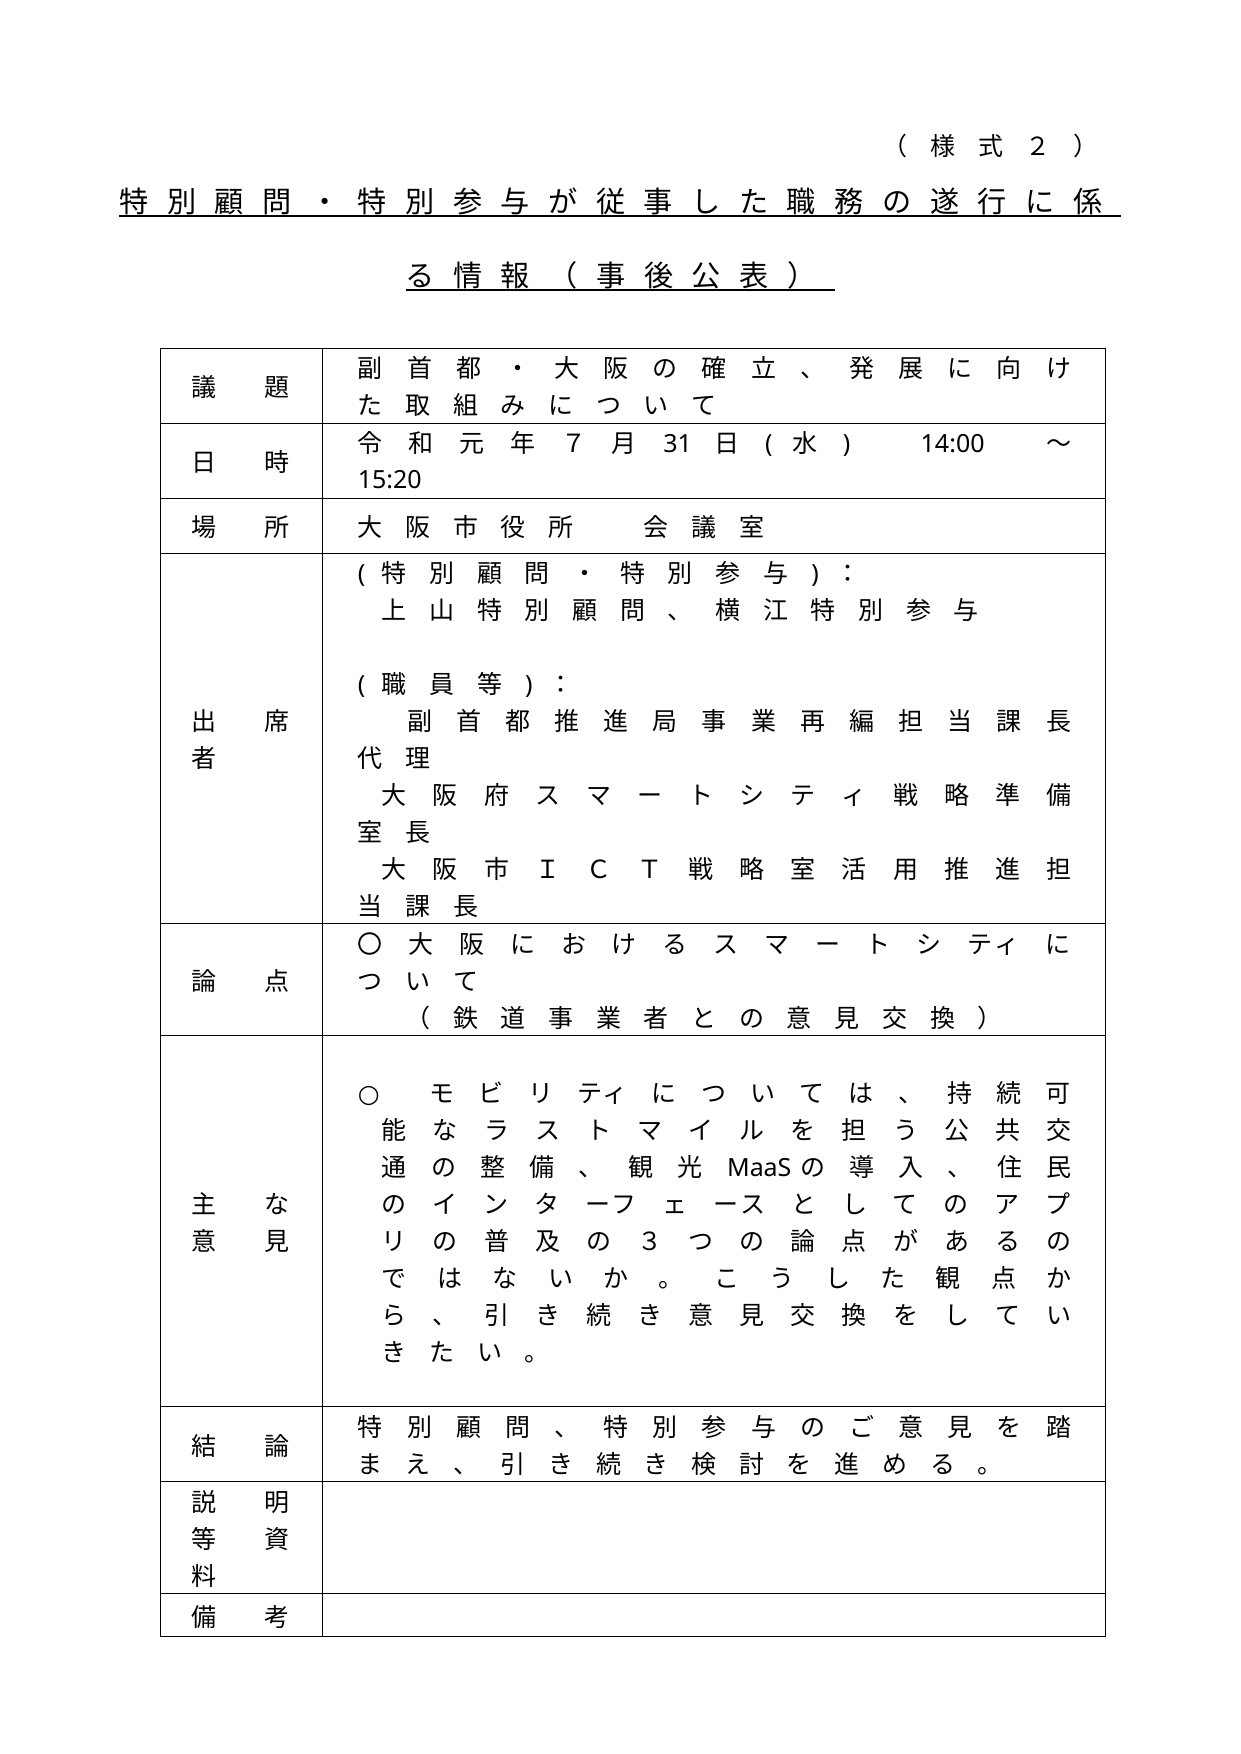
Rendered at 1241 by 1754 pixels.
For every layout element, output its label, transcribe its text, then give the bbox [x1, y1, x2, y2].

text 特別顧問・特別参与が従事した職務の遂行に係る情報（事後公表） [119, 217, 1121, 311]
table_cell [323, 1482, 1105, 1593]
table_cell 説明等資料 [161, 1482, 322, 1593]
table_cell 場所 [161, 499, 322, 552]
table_cell 出席者 [161, 554, 322, 923]
text 特別顧問・特別参与が従事した職務の遂行に係る情報（事後公表） [119, 163, 1121, 215]
table_cell 大阪市役所 会議室 [323, 499, 1105, 552]
table_cell (特別顧問・特別参与)： 上山特別顧問、横江特別参与 (職員等)： 副首都推進局事業再編担当課長代理 大阪府スマートシティ戦略準備室長 大阪市ＩＣＴ戦略室活用推進担当課長 [323, 554, 1105, 923]
table_cell 結論 [161, 1407, 322, 1481]
table_header 議題 [161, 349, 322, 422]
table_cell [323, 1594, 1105, 1636]
table_cell 日時 [161, 424, 322, 497]
table_cell 論点 [161, 924, 322, 1035]
table_cell 〇大阪におけるスマートシティについて （鉄道事業者との意見交換） [323, 924, 1105, 1035]
table_cell モビリティについては、持続可能なラストマイルを担う公共交通の整備、観光MaaSの導入、住民のインターフェースとしてのアプリの普及の３つの論点があるのではないか。こうした観点から、引き続き意見交換をしていきたい。 [323, 1036, 1105, 1406]
table_cell 令和元年７月31日(水) 14:00 ～ 15:20 [323, 424, 1105, 497]
table_cell 特別顧問、特別参与のご意見を踏まえ、引き続き検討を進める。 [323, 1407, 1105, 1481]
text （様式２） [119, 126, 1121, 163]
table_cell 主な意見 [161, 1036, 322, 1406]
table_header 副首都・大阪の確立、発展に向けた取組みについて [323, 349, 1105, 422]
table_cell 備考 [161, 1594, 322, 1636]
